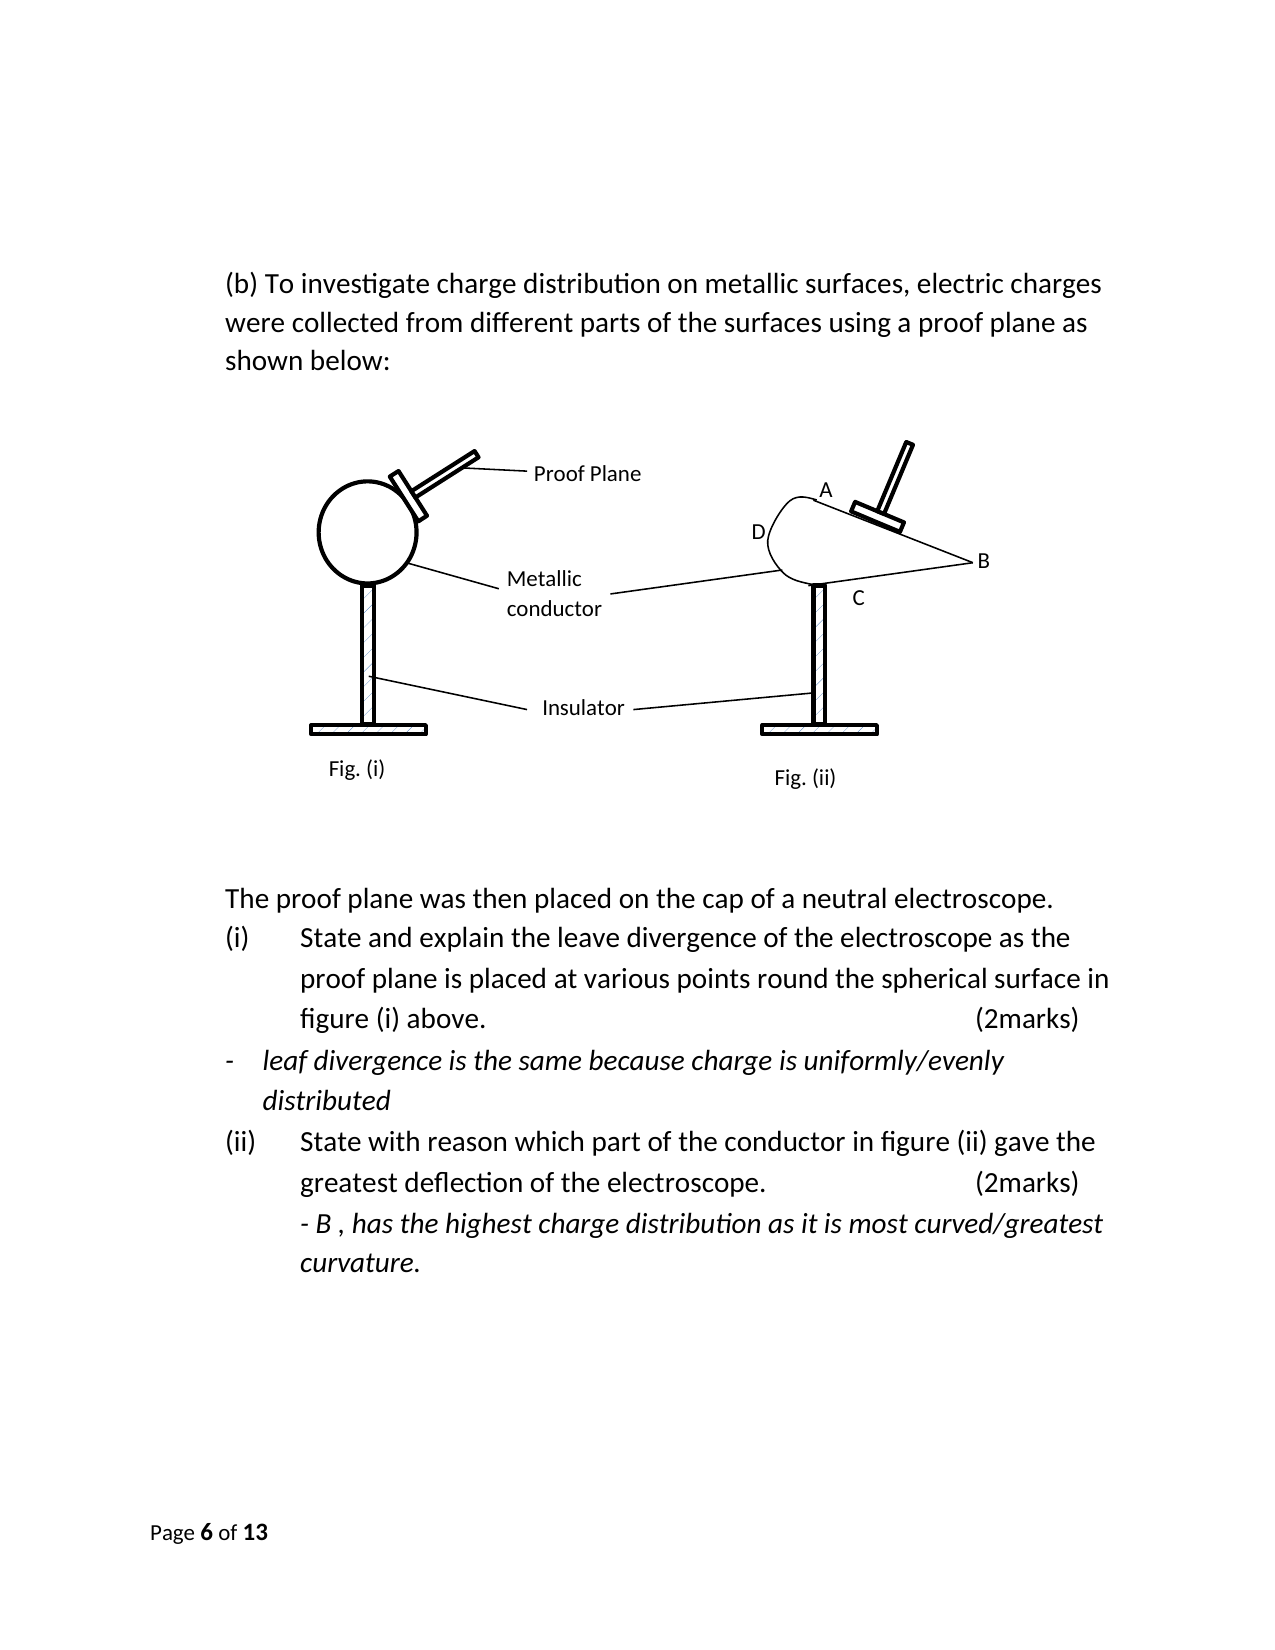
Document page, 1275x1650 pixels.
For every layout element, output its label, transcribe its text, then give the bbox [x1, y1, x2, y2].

list State with reason which part of the conductor in figure (ii) gave the greatest deflection of the electroscope. (2marks) [225, 1123, 1125, 1200]
list - B , has the highest charge distribution as it is most curved/greatest curvature. [300, 1205, 1125, 1279]
list leaf divergence is the same because charge is uniformly/evenly distributed [225, 1042, 1125, 1118]
list (b) To investigate charge distribution on metallic surfaces, electric charges were collected from different parts of the surfaces using a proof plane as shown below: [225, 265, 1125, 378]
list State and explain the leave divergence of the electroscope as the proof plane is placed at various points round the spherical surface in figure (i) above. (2marks) [225, 919, 1125, 1036]
list The proof plane was then placed on the cap of a neutral electroscope. [225, 880, 1125, 916]
